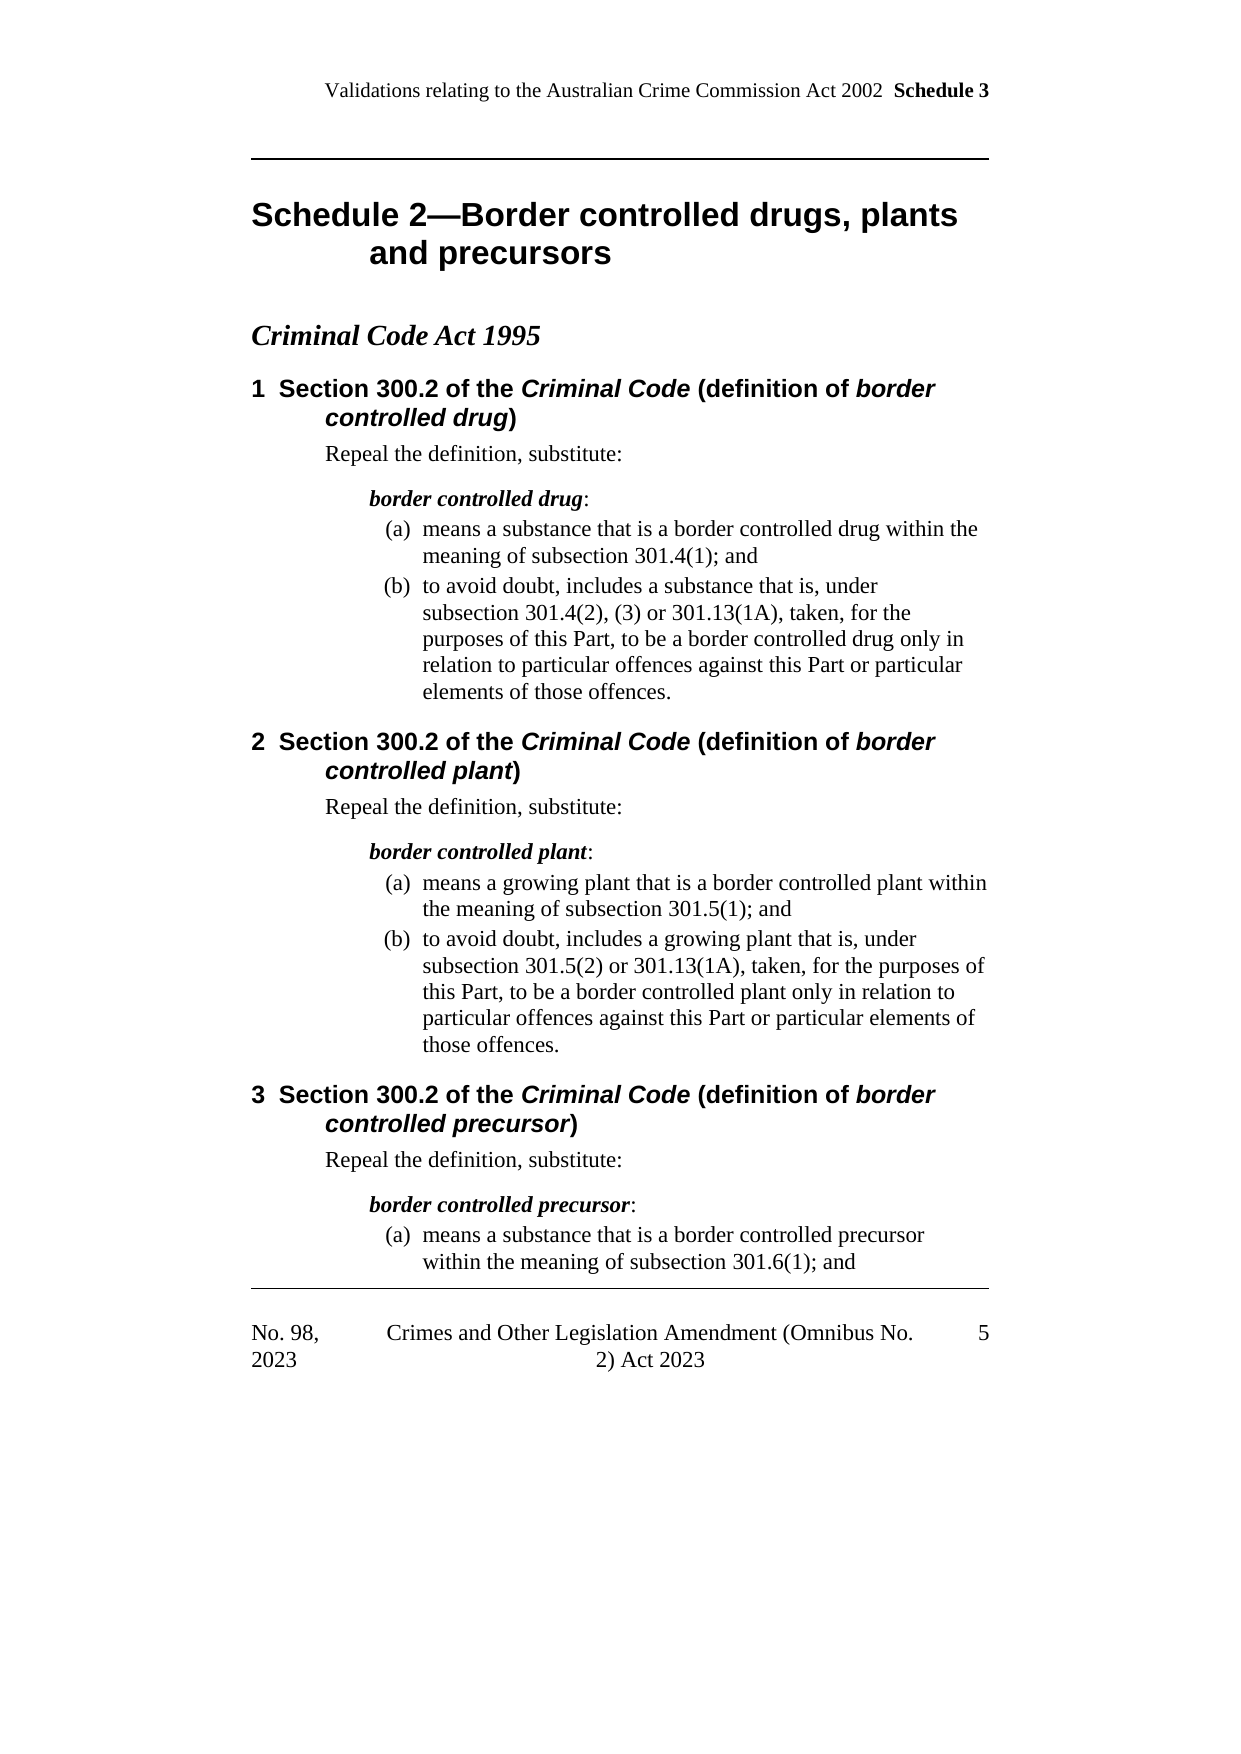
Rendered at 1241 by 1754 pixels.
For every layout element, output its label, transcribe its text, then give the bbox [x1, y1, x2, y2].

text Schedule 2—Border controlled drugs, plants and precursors [251, 195, 989, 272]
text Repeal the definition, substitute: [325, 440, 989, 466]
text Criminal Code Act 1995 [251, 318, 989, 351]
text (a) means a substance that is a border controlled drug within the meaning of subsection 301.4(1); and [251, 516, 989, 568]
text 1 Section 300.2 of the Criminal Code (definition of border controlled drug) [251, 374, 989, 432]
text (a) means a growing plant that is a border controlled plant within the meaning of subsection 301.5(1); and [251, 868, 989, 921]
text border controlled precursor: [369, 1191, 989, 1217]
text Repeal the definition, substitute: [325, 1146, 989, 1172]
text (b) to avoid doubt, includes a substance that is, under subsection 301.4(2), (3) or 301.13(1A), taken, for the purposes of this Part, to be a border controlled drug only in relation to particular offences against this Part or particular elements of those offences. [251, 572, 989, 704]
text 3 Section 300.2 of the Criminal Code (definition of border controlled precursor) [251, 1080, 989, 1138]
text Repeal the definition, substitute: [325, 793, 989, 819]
text 2 Section 300.2 of the Criminal Code (definition of border controlled plant) [251, 727, 989, 784]
text border controlled plant: [369, 838, 989, 864]
text border controlled drug: [369, 485, 989, 511]
text (b) to avoid doubt, includes a growing plant that is, under subsection 301.5(2) or 301.13(1A), taken, for the purposes of this Part, to be a border controlled plant only in relation to particular offences against this Part or particular elements of those offences. [251, 925, 989, 1057]
text (a) means a substance that is a border controlled precursor within the meaning of subsection 301.6(1); and [251, 1222, 989, 1274]
